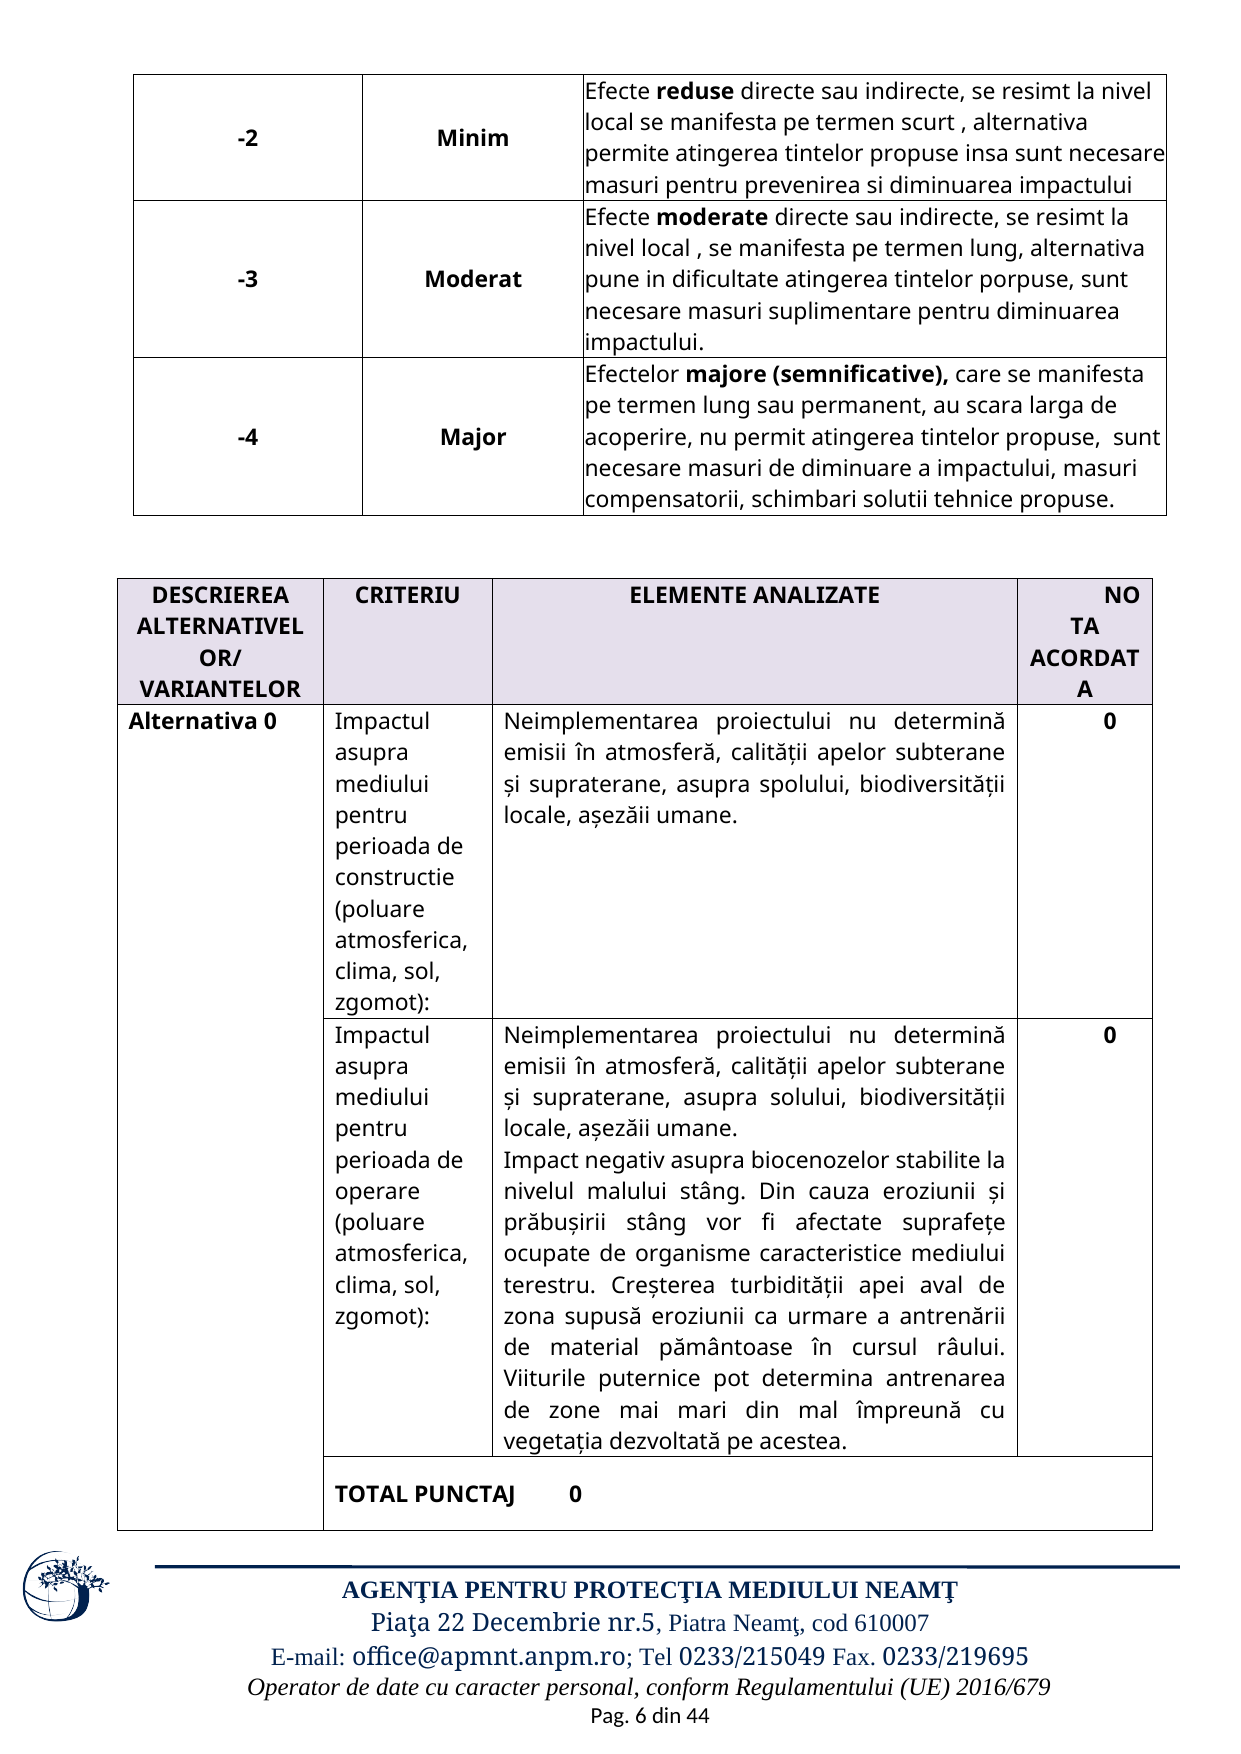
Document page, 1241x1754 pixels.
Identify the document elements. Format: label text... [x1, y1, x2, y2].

table_cell Impactul asupra mediului pentru perioada de constructie (poluare atmosferica, clima, sol, zgomot): [324, 705, 492, 1018]
table_cell Alternativa 0 [118, 705, 323, 1530]
table_header DESCRIEREA ALTERNATIVELOR/VARIANTELOR [118, 579, 323, 704]
table_cell Efecte reduse directe sau indirecte, se resimt la nivel local se manifesta pe termen scurt , alternativa permite atingerea tintelor propuse insa sunt necesare masuri pentru prevenirea si diminuarea impactului [584, 75, 1166, 200]
table_cell Impactul asupra mediului pentru perioada de operare (poluare atmosferica, clima, sol, zgomot): [324, 1019, 492, 1456]
table_cell -4 [134, 358, 362, 514]
table_cell TOTAL PUNCTAJ 0 [324, 1457, 1152, 1530]
table_cell Major [363, 358, 583, 514]
table_header CRITERIU [324, 579, 492, 704]
table_cell Minim [363, 75, 583, 200]
table_cell Moderat [363, 201, 583, 357]
table_cell Neimplementarea proiectului nu determină emisii în atmosferă, calității apelor subterane și supraterane, asupra solului, biodiversității locale, așezăii umane. Impact negativ asupra biocenozelor stabilite la nivelul malului stâng. Din cauza eroziunii și prăbușirii stâng vor fi afectate suprafețe ocupate de organisme caracteristice mediului terestru. Creșterea turbidității apei aval de zona supusă eroziunii ca urmare a antrenării de material pământoase în cursul râului. Viiturile puternice pot determina antrenarea de zone mai mari din mal împreună cu vegetația dezvoltată pe acestea. [493, 1019, 1017, 1456]
table_cell Efectelor majore (semnificative), care se manifesta pe termen lung sau permanent, au scara larga de acoperire, nu permit atingerea tintelor propuse, sunt necesare masuri de diminuare a impactului, masuri compensatorii, schimbari solutii tehnice propuse. [584, 358, 1166, 514]
table_cell Efecte moderate directe sau indirecte, se resimt la nivel local , se manifesta pe termen lung, alternativa pune in dificultate atingerea tintelor porpuse, sunt necesare masuri suplimentare pentru diminuarea impactului. [584, 201, 1166, 357]
table_header NOTA ACORDATA [1018, 579, 1152, 704]
table_cell -2 [134, 75, 362, 200]
table_header ELEMENTE ANALIZATE [493, 579, 1017, 704]
table_cell -3 [134, 201, 362, 357]
table_cell Neimplementarea proiectului nu determină emisii în atmosferă, calității apelor subterane și supraterane, asupra spolului, biodiversității locale, așezăii umane. [493, 705, 1017, 1018]
table_cell 0 [1018, 705, 1152, 1018]
table_cell 0 [1018, 1019, 1152, 1456]
